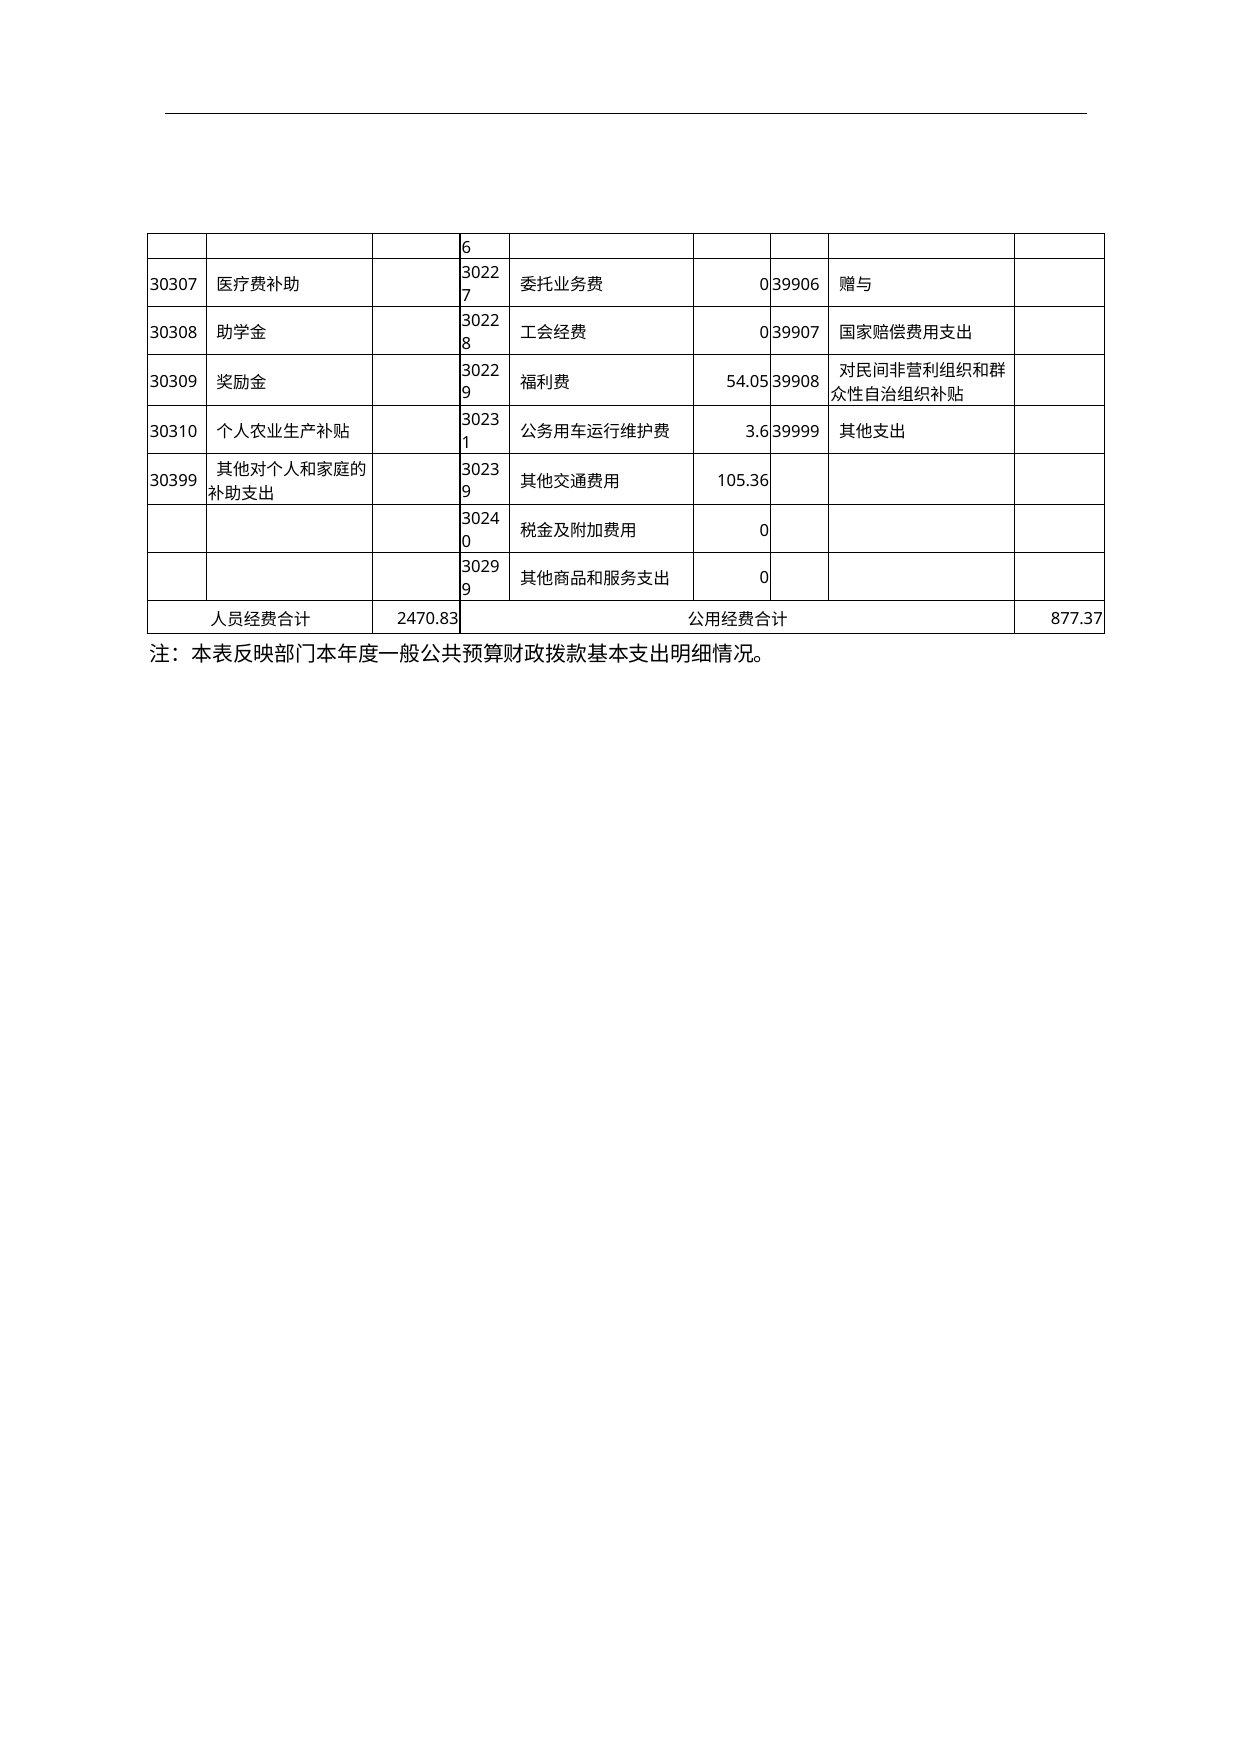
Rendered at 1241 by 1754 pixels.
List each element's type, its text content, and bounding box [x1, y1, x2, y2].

table_cell 54.05 [694, 355, 770, 405]
table_cell [148, 553, 206, 600]
table_cell 30.7 [694, 234, 770, 258]
table_cell [207, 553, 372, 600]
table_cell 39907 [771, 307, 828, 354]
table_cell 其他支出 [829, 406, 1014, 453]
table_cell [373, 307, 459, 354]
table_cell [1015, 406, 1104, 453]
table_cell [829, 505, 1014, 552]
table_cell 公务用车运行维护费 [510, 406, 693, 453]
table_cell 30309 [148, 355, 206, 405]
table_cell 2470.83 [373, 601, 459, 633]
table_cell [373, 355, 459, 405]
table_cell 工会经费 [510, 307, 693, 354]
table_cell 30229 [461, 355, 509, 405]
table_cell 救济费 [207, 234, 372, 258]
table_cell [373, 259, 459, 306]
table_cell 人员经费合计 [148, 601, 372, 633]
table_cell [771, 454, 828, 504]
table_cell 30228 [461, 307, 509, 354]
table_cell 公用经费合计 [461, 601, 1014, 633]
table_cell 国家赔偿费用支出 [829, 307, 1014, 354]
table_cell [829, 454, 1014, 504]
table_cell [373, 234, 459, 258]
table_cell 877.37 [1015, 601, 1104, 633]
table_cell 助学金 [207, 307, 372, 354]
table_cell 30231 [461, 406, 509, 453]
table_cell 105.36 [694, 454, 770, 504]
table_cell 30399 [148, 454, 206, 504]
table_cell [373, 553, 459, 600]
table_cell 0 [694, 259, 770, 306]
table_cell [207, 505, 372, 552]
table_cell 0 [694, 553, 770, 600]
table_cell 对民间非营利组织和群众性自治组织补贴 [829, 355, 1014, 405]
table_cell [1015, 454, 1104, 504]
table_cell [1015, 553, 1104, 600]
table_cell 39999 [771, 406, 828, 453]
table_cell [373, 505, 459, 552]
table_cell [1015, 234, 1104, 258]
table_cell 委托业务费 [510, 259, 693, 306]
table_cell 30307 [148, 259, 206, 306]
table_cell 30306 [148, 234, 206, 258]
table_cell [1015, 505, 1104, 552]
table_cell 30226 [461, 234, 509, 258]
table_cell 30310 [148, 406, 206, 453]
table_cell 30240 [461, 505, 509, 552]
table_cell 30239 [461, 454, 509, 504]
table_cell 399 [771, 234, 828, 258]
table_cell 个人农业生产补贴 [207, 406, 372, 453]
table_cell 其他对个人和家庭的补助支出 [207, 454, 372, 504]
table_cell 税金及附加费用 [510, 505, 693, 552]
table_cell 30227 [461, 259, 509, 306]
table_cell [373, 406, 459, 453]
table_cell 其他商品和服务支出 [510, 553, 693, 600]
table_cell 奖励金 [207, 355, 372, 405]
table_cell 3.6 [694, 406, 770, 453]
table_cell 39908 [771, 355, 828, 405]
table_cell 39906 [771, 259, 828, 306]
table_cell 其他交通费用 [510, 454, 693, 504]
table_cell [1015, 355, 1104, 405]
table_cell [1015, 259, 1104, 306]
table_cell 福利费 [510, 355, 693, 405]
table_cell 其他支出 [829, 234, 1014, 258]
table_cell 0 [694, 505, 770, 552]
table_cell 劳务费 [510, 234, 693, 258]
table_cell 赠与 [829, 259, 1014, 306]
table_cell 0 [694, 307, 770, 354]
table_cell [829, 553, 1014, 600]
table_cell [771, 505, 828, 552]
table_cell [1015, 307, 1104, 354]
table_cell 30308 [148, 307, 206, 354]
table_cell 30299 [461, 553, 509, 600]
table_cell [373, 454, 459, 504]
table_cell 医疗费补助 [207, 259, 372, 306]
table_cell [148, 505, 206, 552]
table_cell [771, 553, 828, 600]
table_cell 注：本表反映部门本年度一般公共预算财政拨款基本支出明细情况。 [148, 634, 1104, 668]
